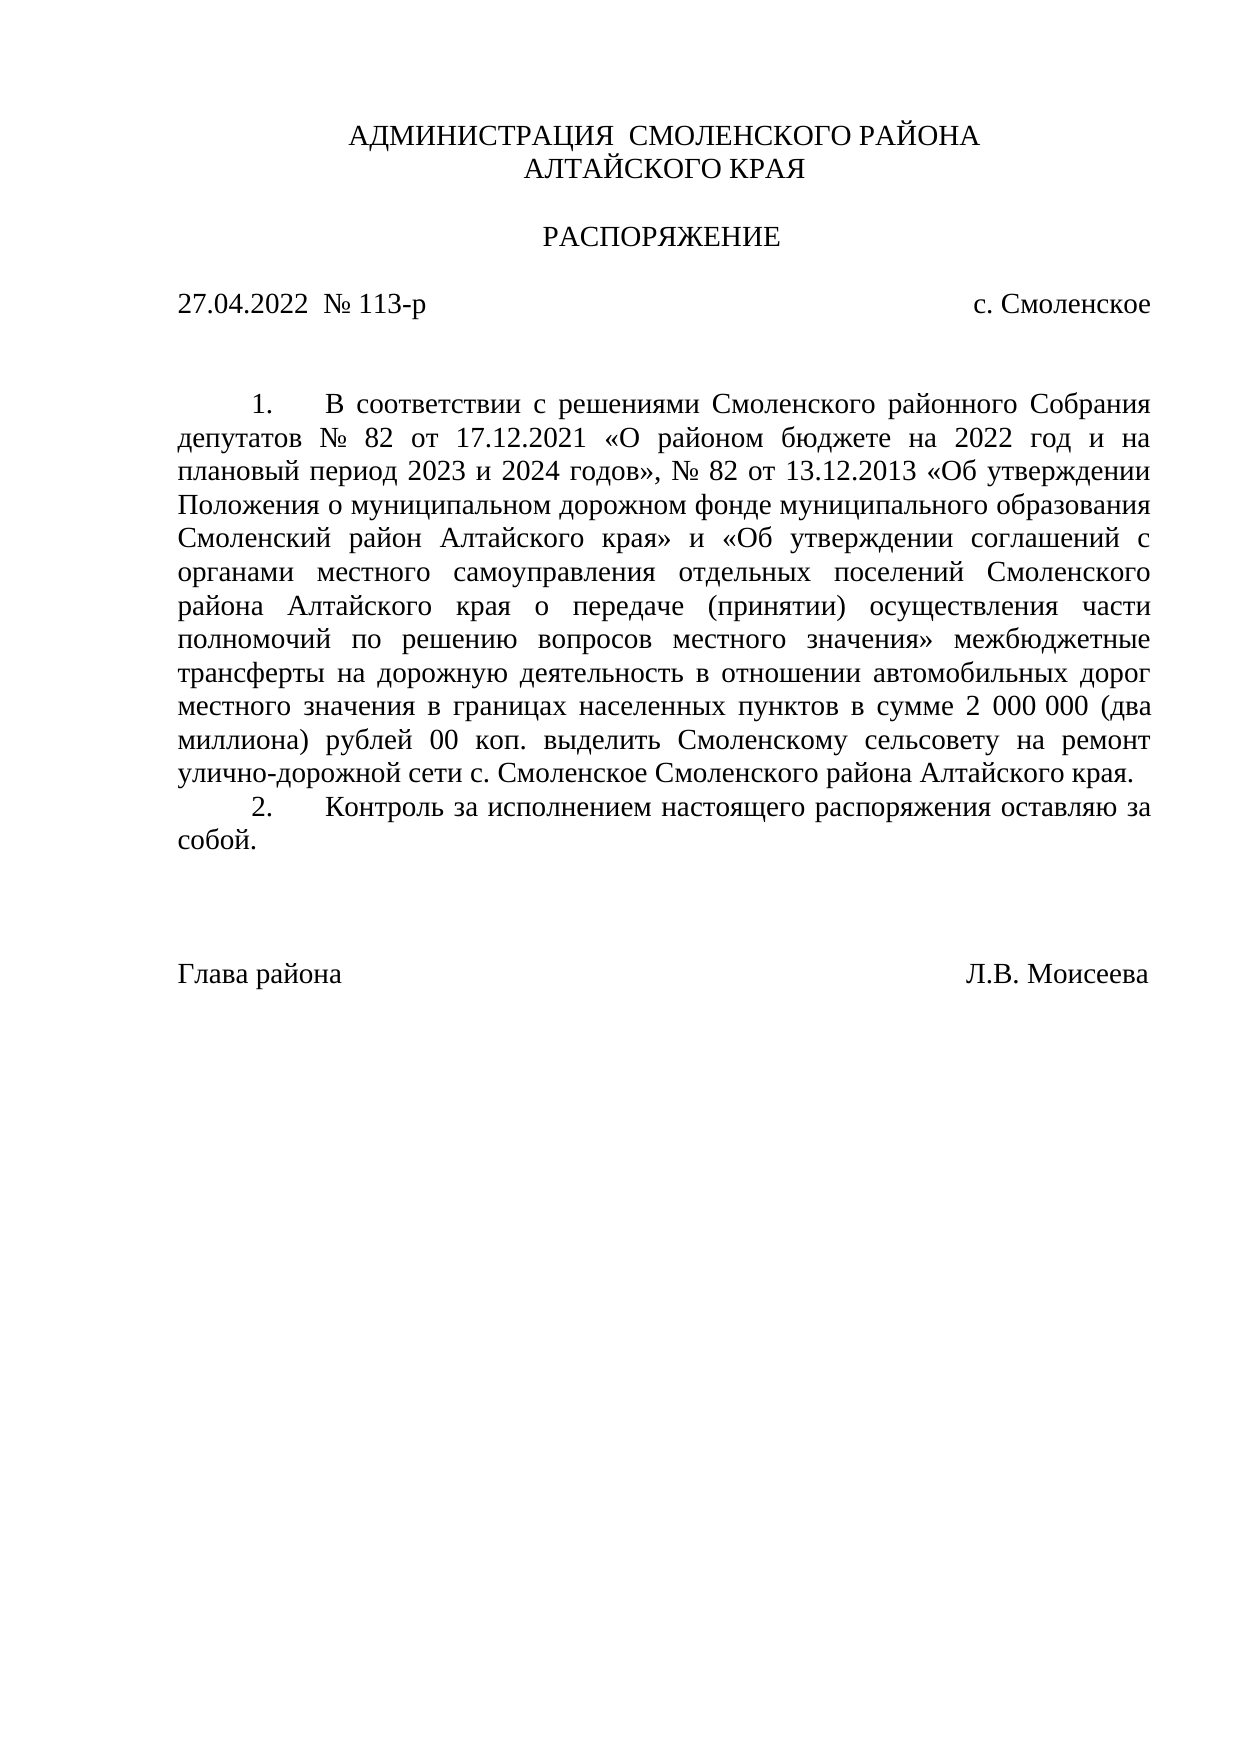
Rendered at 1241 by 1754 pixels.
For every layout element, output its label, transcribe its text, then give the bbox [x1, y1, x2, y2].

text 27.04.2022 № 113-р с. Смоленское [177, 286, 1152, 319]
text РАСПОРЯЖЕНИЕ [177, 219, 1152, 252]
text АДМИНИСТРАЦИЯ СМОЛЕНСКОГО РАЙОНА [177, 118, 1152, 152]
text Глава района Л.В. Моисеева [177, 957, 1152, 990]
list Контроль за исполнением настоящего распоряжения оставляю за собой. [177, 789, 1152, 856]
list В соответствии с решениями Смоленского районного Собрания депутатов № 82 от 17.12.2021 «О районом бюджете на 2022 год и на плановый период 2023 и 2024 годов», № 82 от 13.12.2013 «Об утверждении Положения о муниципальном дорожном фонде муниципального образования Смоленский район Алтайского края» и «Об утверждении соглашений с органами местного самоуправления отдельных поселений Смоленского района Алтайского края о передаче (принятии) осуществления части полномочий по решению вопросов местного значения» межбюджетные трансферты на дорожную деятельность в отношении автомобильных дорог местного значения в границах населенных пунктов в сумме 2 000 000 (два миллиона) рублей 00 коп. выделить Смоленскому сельсовету на ремонт улично-дорожной сети с. Смоленское Смоленского района Алтайского края. [177, 386, 1152, 789]
text АЛТАЙСКОГО КРАЯ [177, 152, 1152, 185]
